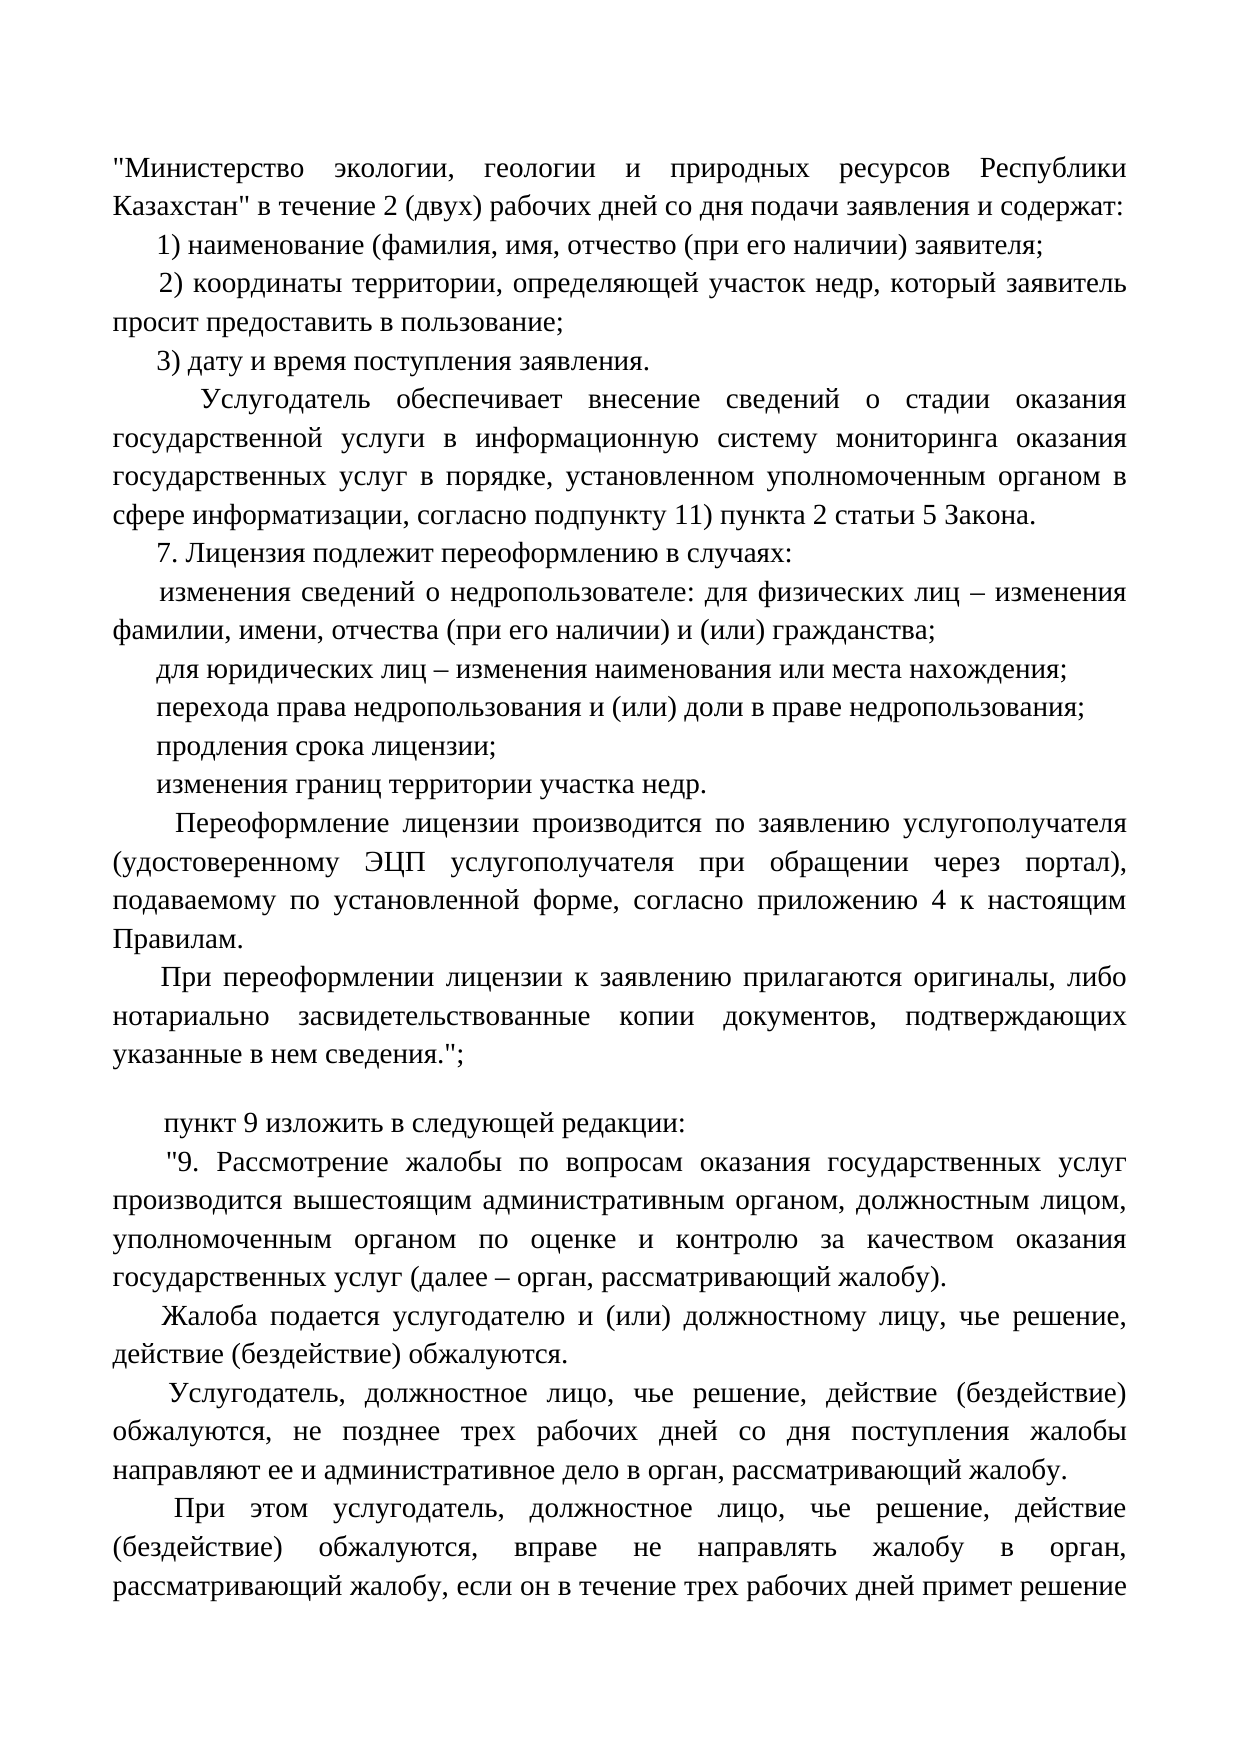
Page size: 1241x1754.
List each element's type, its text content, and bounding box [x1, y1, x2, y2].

text перехода права недропользования и (или) доли в праве недропользования; [112, 689, 1128, 723]
text продления срока лицензии; [112, 728, 1128, 762]
text для юридических лиц – изменения наименования или места нахождения; [112, 651, 1128, 684]
text изменения сведений о недропользователе: для физических лиц – изменения фамилии, имени, отчества (при его наличии) и (или) гражданства; [112, 574, 1128, 646]
text пункт 9 изложить в следующей редакции: [112, 1105, 1128, 1139]
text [112, 150, 1128, 222]
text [112, 1491, 1128, 1601]
text При переоформлении лицензии к заявлению прилагаются оригиналы, либо нотариально засвидетельствованные копии документов, подтверждающих указанные в нем сведения."; [112, 959, 1128, 1070]
text Переоформление лицензии производится по заявлению услугополучателя (удостоверенному ЭЦП услугополучателя при обращении через портал), подаваемому по установленной форме, согласно приложению 4 к настоящим Правилам. [112, 805, 1128, 954]
text изменения границ территории участка недр. [112, 767, 1128, 800]
text 2) координаты территории, определяющей участок недр, который заявитель просит предоставить в пользование; [112, 266, 1128, 338]
text 1) наименование (фамилия, имя, отчество (при его наличии) заявителя; [112, 227, 1128, 261]
text Жалоба подается услугодателю и (или) должностному лицу, чье решение, действие (бездействие) обжалуются. [112, 1298, 1128, 1370]
text "9. Рассмотрение жалобы по вопросам оказания государственных услуг производится вышестоящим административным органом, должностным лицом, уполномоченным органом по оценке и контролю за качеством оказания государственных услуг (далее – орган, рассматривающий жалобу). [112, 1144, 1128, 1293]
text 7. Лицензия подлежит переоформлению в случаях: [112, 535, 1128, 569]
text Услугодатель, должностное лицо, чье решение, действие (бездействие) обжалуются, не позднее трех рабочих дней со дня поступления жалобы направляют ее и административное дело в орган, рассматривающий жалобу. [112, 1375, 1128, 1486]
text Услугодатель обеспечивает внесение сведений о стадии оказания государственной услуги в информационную систему мониторинга оказания государственных услуг в порядке, установленном уполномоченным органом в сфере информатизации, согласно подпункту 11) пункта 2 статьи 5 Закона. [112, 381, 1128, 530]
text 3) дату и время поступления заявления. [112, 343, 1128, 376]
